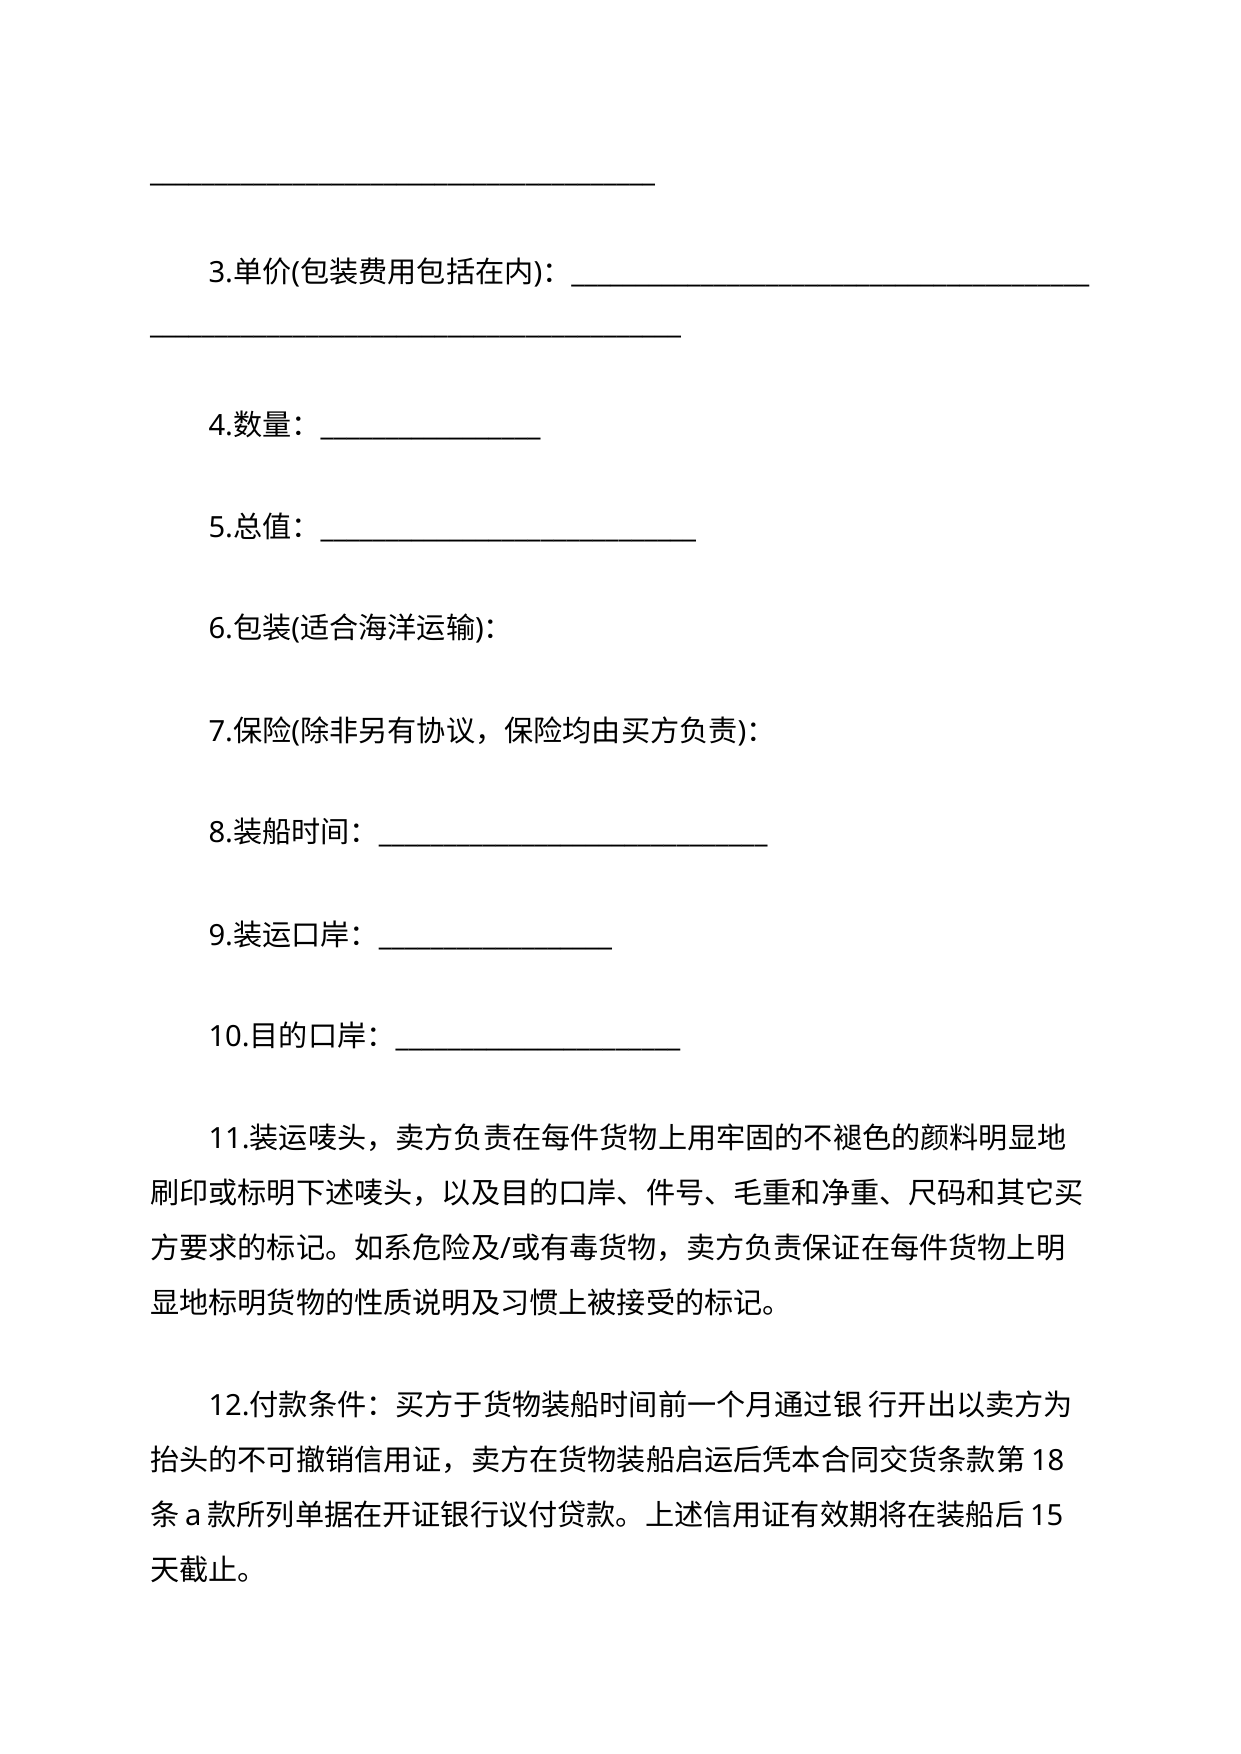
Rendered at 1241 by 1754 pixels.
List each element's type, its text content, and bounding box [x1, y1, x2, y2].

text 7.保险(除非另有协议，保险均由买方负责)： [150, 707, 1090, 749]
text 10.目的口岸：______________________ [150, 1013, 1090, 1055]
text 3.单价(包装费用包括在内)：_________________________________________________________________________________ [150, 248, 1090, 342]
text 8.装船时间：______________________________ [150, 809, 1090, 851]
text 6.包装(适合海洋运输)： [150, 605, 1090, 647]
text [150, 150, 1090, 190]
text 11.装运唛头，卖方负责在每件货物上用牢固的不褪色的颜料明显地刷印或标明下述唛头，以及目的口岸、件号、毛重和净重、尺码和其它买方要求的标记。如系危险及/或有毒货物，卖方负责保证在每件货物上明显地标明货物的性质说明及习惯上被接受的标记。 [150, 1115, 1090, 1322]
text 9.装运口岸：__________________ [150, 911, 1090, 953]
text 12.付款条件：买方于货物装船时间前一个月通过银 行开出以卖方为抬头的不可撤销信用证，卖方在货物装船启运后凭本合同交货条款第18条a款所列单据在开证银行议付贷款。上述信用证有效期将在装船后15天截止。 [150, 1382, 1090, 1589]
text 5.总值：_____________________________ [150, 503, 1090, 546]
text 4.数量：_________________ [150, 401, 1090, 443]
